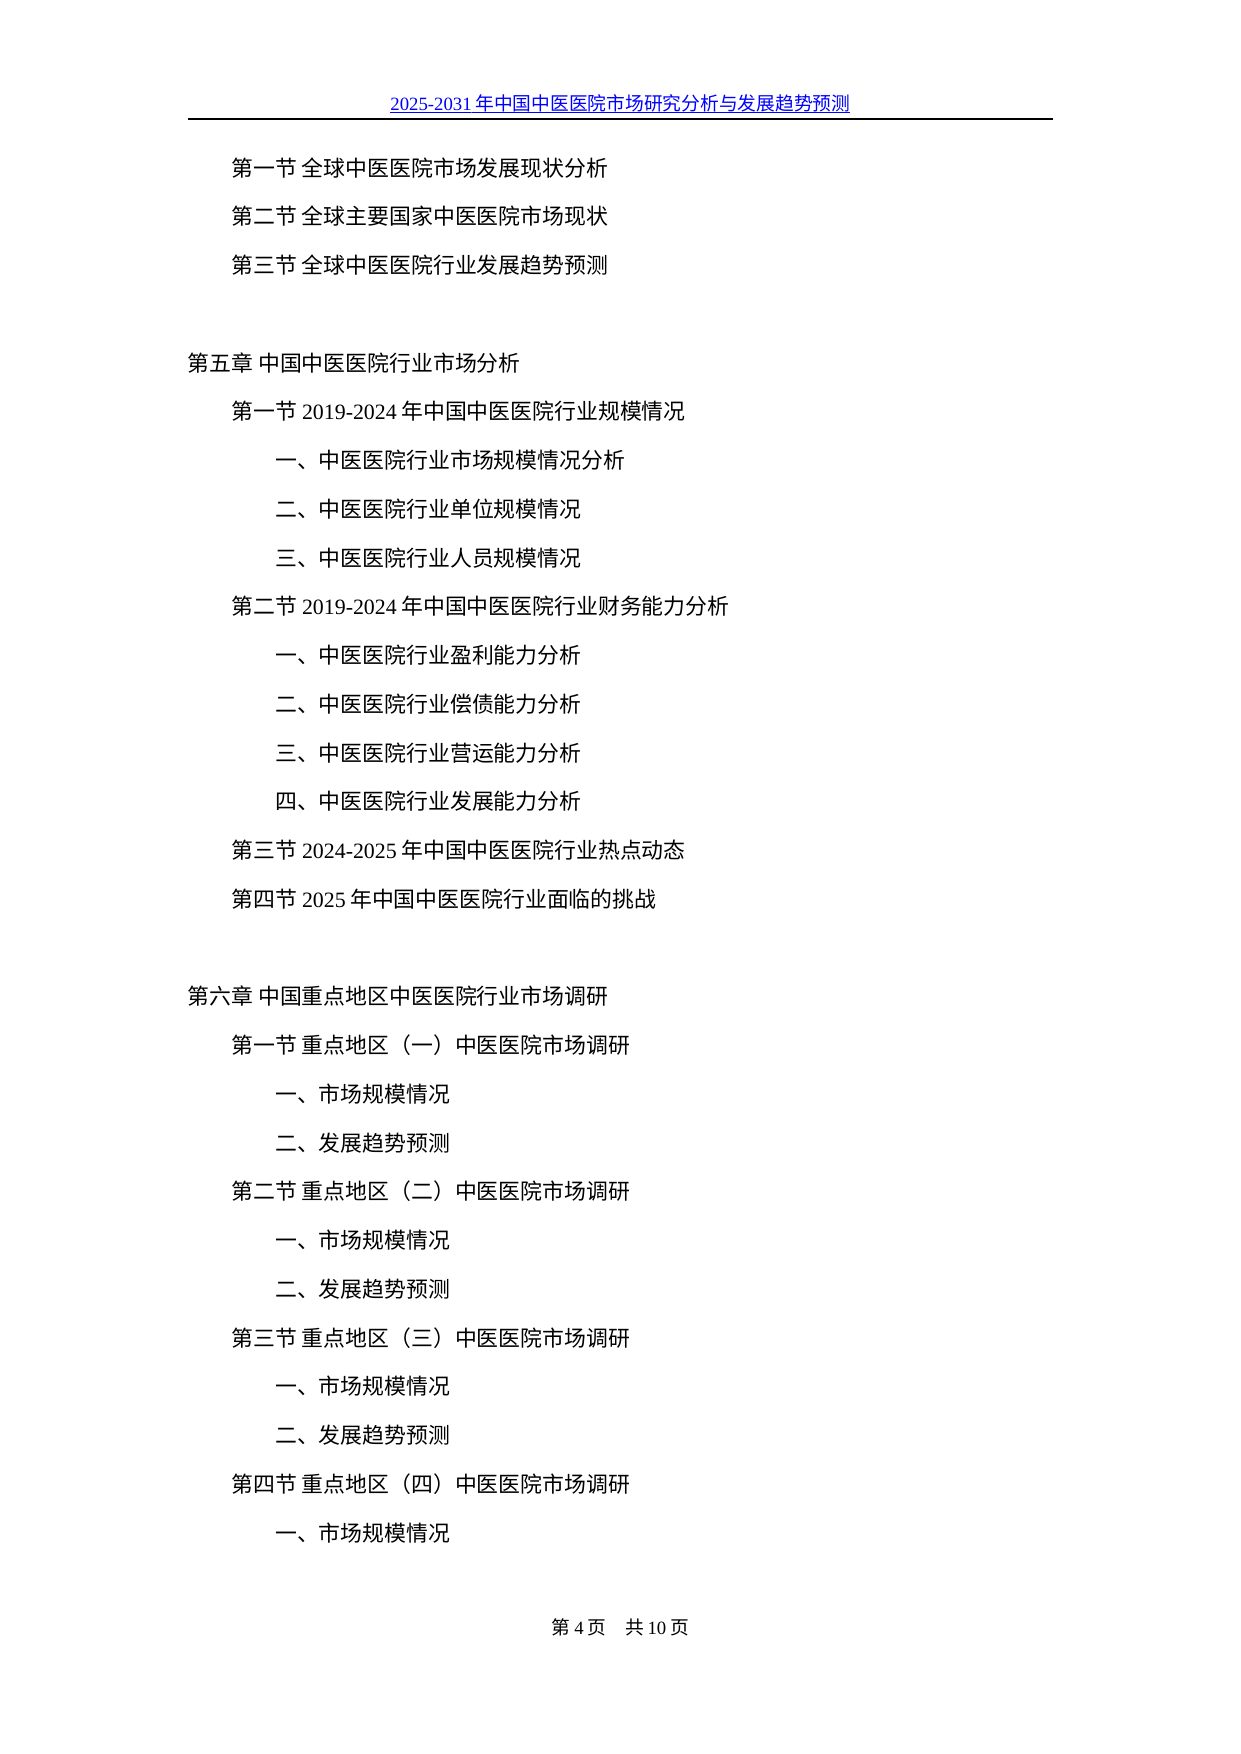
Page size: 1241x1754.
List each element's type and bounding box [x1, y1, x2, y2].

text [187, 150, 1053, 1548]
